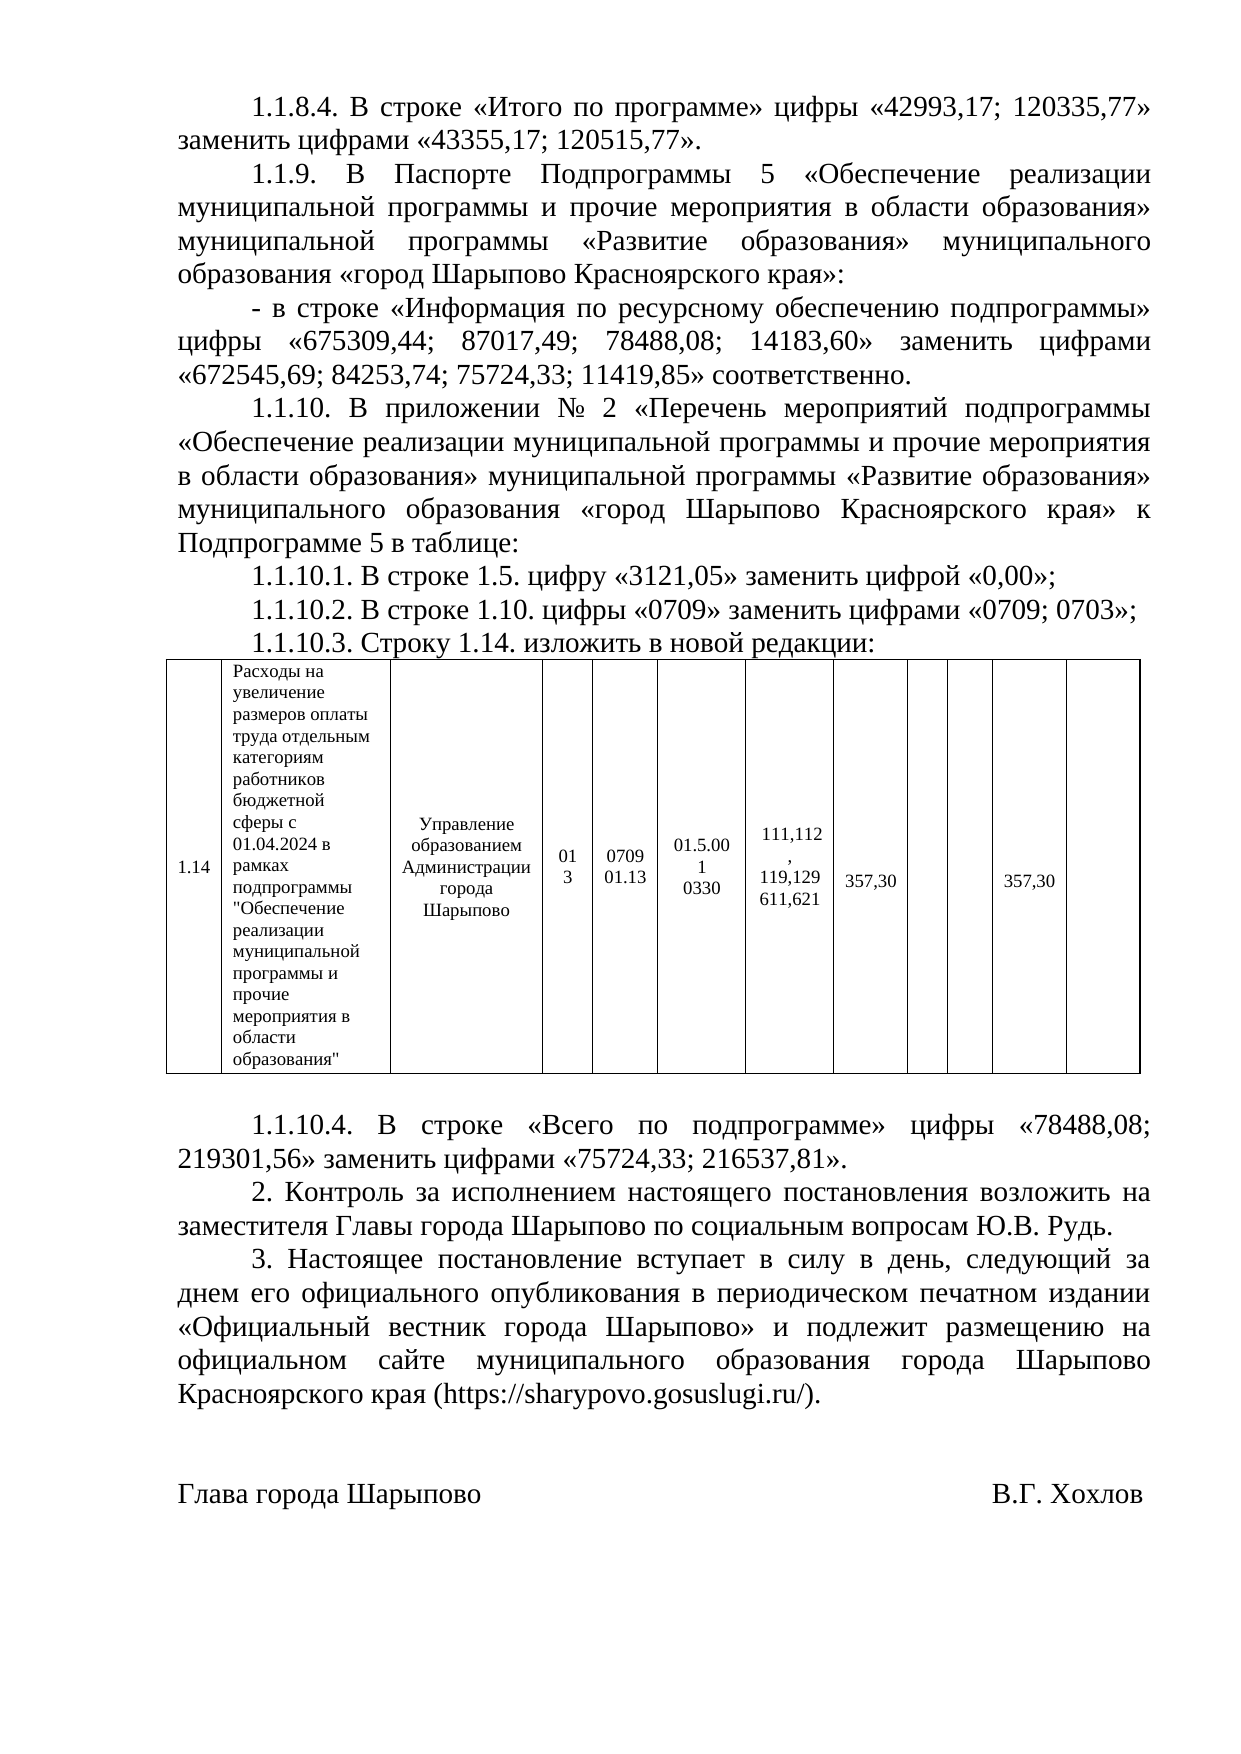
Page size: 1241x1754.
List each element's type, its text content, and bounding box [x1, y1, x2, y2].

table_header [908, 660, 947, 1073]
text 1.1.10. В приложении № 2 «Перечень мероприятий подпрограммы «Обеспечение реализации муниципальной программы и прочие мероприятия в области образования» муниципальной программы «Развитие образования» муниципального образования «город Шарыпово Красноярского края» к Подпрограмме 5 в таблице: [177, 391, 1152, 558]
table_header 1.14 [167, 660, 221, 1073]
table_header 357,30 [993, 660, 1066, 1073]
text 1.1.10.1. В строке 1.5. цифру «3121,05» заменить цифрой «0,00»; [177, 558, 1152, 592]
text 1.1.10.3. Строку 1.14. изложить в новой редакции: [177, 625, 1152, 659]
table_header [948, 660, 992, 1073]
text - в строке «Информация по ресурсному обеспечению подпрограммы» цифры «675309,44; 87017,49; 78488,08; 14183,60» заменить цифрами «672545,69; 84253,74; 75724,33; 11419,85» соответственно. [177, 290, 1152, 391]
text 1.1.10.2. В строке 1.10. цифры «0709» заменить цифрами «0709; 0703»; [177, 592, 1152, 625]
table_header 357,30 [834, 660, 907, 1073]
text 1.1.8.4. В строке «Итого по программе» цифры «42993,17; 120335,77» заменить цифрами «43355,17; 120515,77». [177, 89, 1152, 156]
text Глава города Шарыпово В.Г. Хохлов [177, 1476, 1152, 1510]
text 1.1.9. В Паспорте Подпрограммы 5 «Обеспечение реализации муниципальной программы и прочие мероприятия в области образования» муниципальной программы «Развитие образования» муниципального образования «город Шарыпово Красноярского края»: [177, 156, 1152, 290]
table_header 013 [543, 660, 592, 1073]
table_header 01.5.001 0330 [658, 660, 745, 1073]
text 1.1.10.4. В строке «Всего по подпрограмме» цифры «78488,08; 219301,56» заменить цифрами «75724,33; 216537,81». [177, 1107, 1152, 1174]
table_header [1067, 660, 1139, 1073]
table_header 111,112, 119,129 611,621 [746, 660, 833, 1073]
table_header Расходы на увеличение размеров оплаты труда отдельным категориям работников бюджетной сферы с 01.04.2024 в рамках подпрограммы "Обеспечение реализации муниципальной программы и прочие мероприятия в области образования" [222, 660, 390, 1073]
table_header 0709 01.13 [593, 660, 657, 1073]
table_header Управление образованием Администрации города Шарыпово [391, 660, 542, 1073]
text 2. Контроль за исполнением настоящего постановления возложить на заместителя Главы города Шарыпово по социальным вопросам Ю.В. Рудь. [177, 1174, 1152, 1242]
text 3. Настоящее постановление вступает в силу в день, следующий за днем его официального опубликования в периодическом печатном издании «Официальный вестник города Шарыпово» и подлежит размещению на официальном сайте муниципального образования города Шарыпово Красноярского края (https://sharypovo.gosuslugi.ru/). [177, 1242, 1152, 1409]
